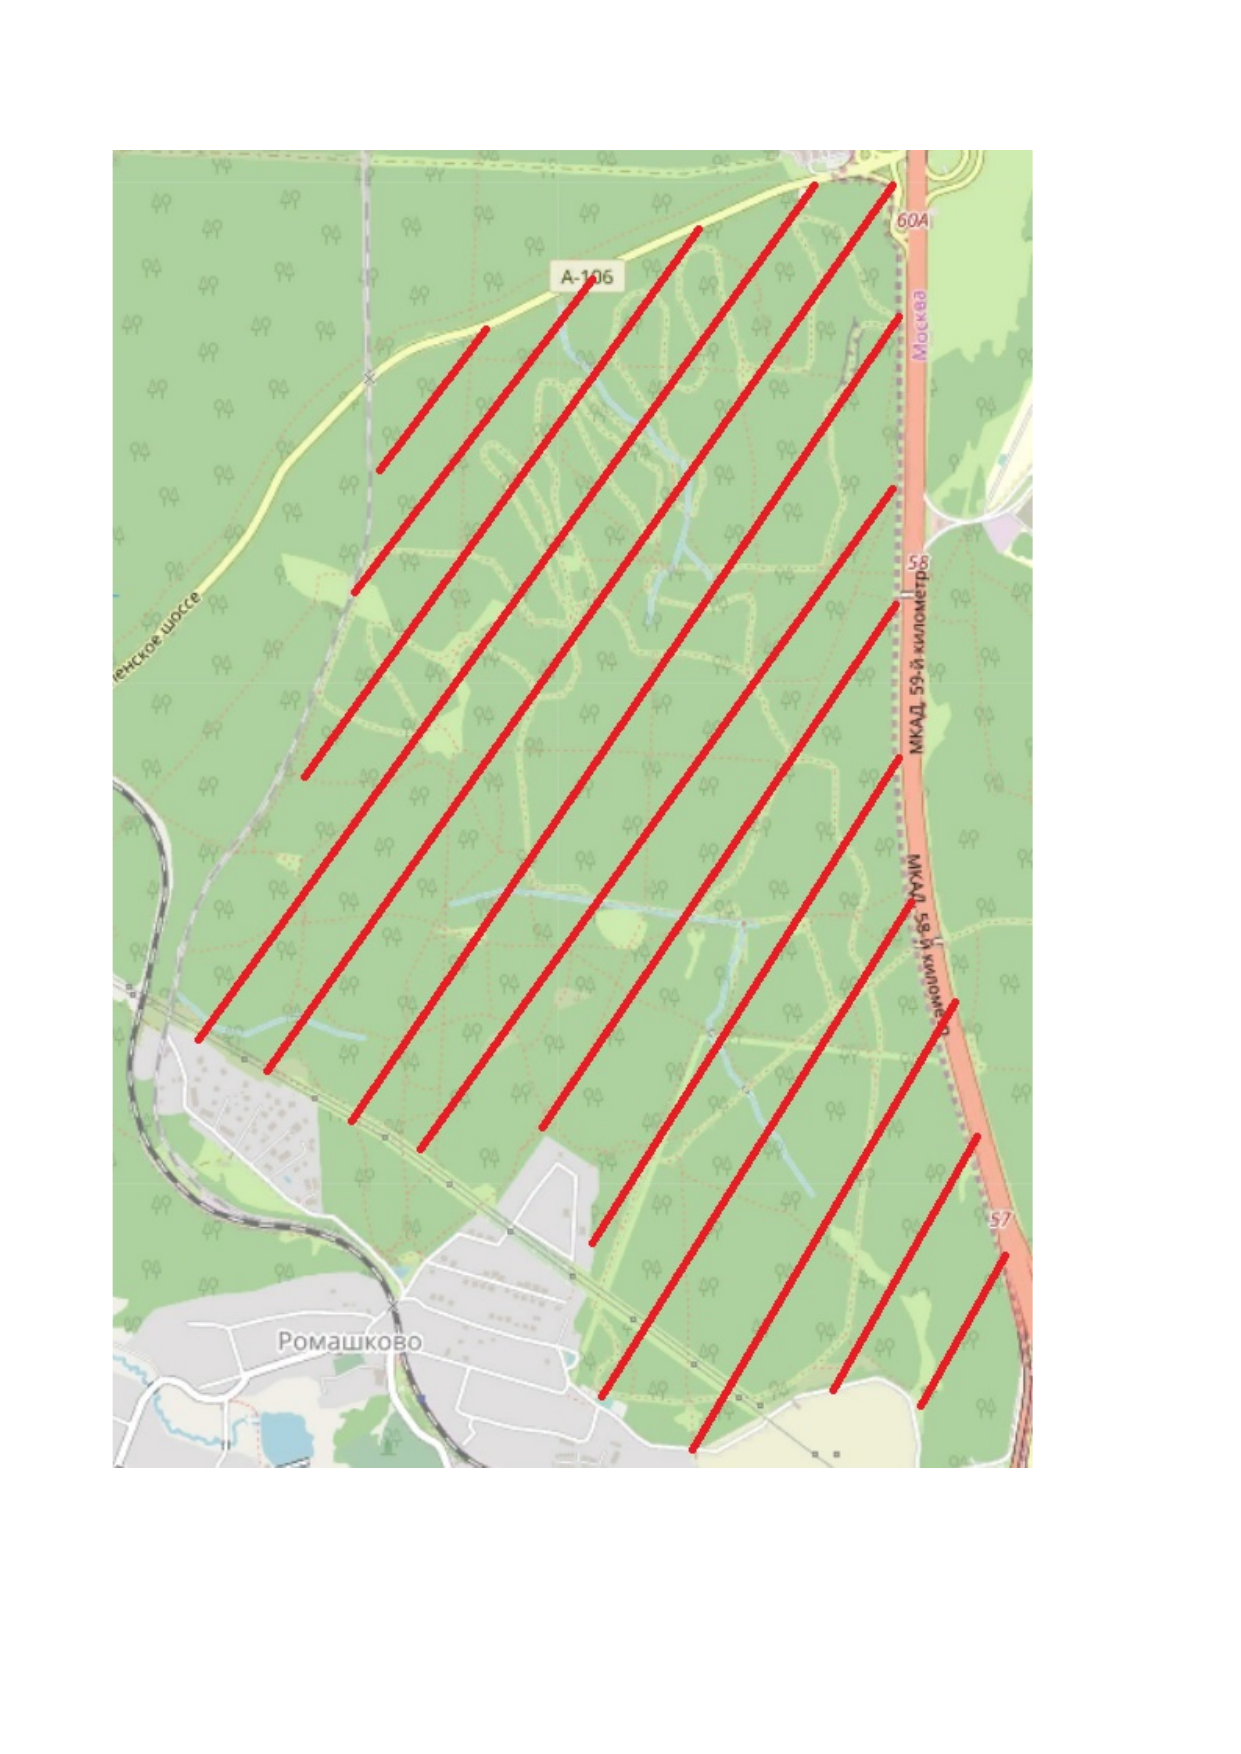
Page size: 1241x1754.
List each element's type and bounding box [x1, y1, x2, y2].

picture [112, 150, 1033, 1468]
